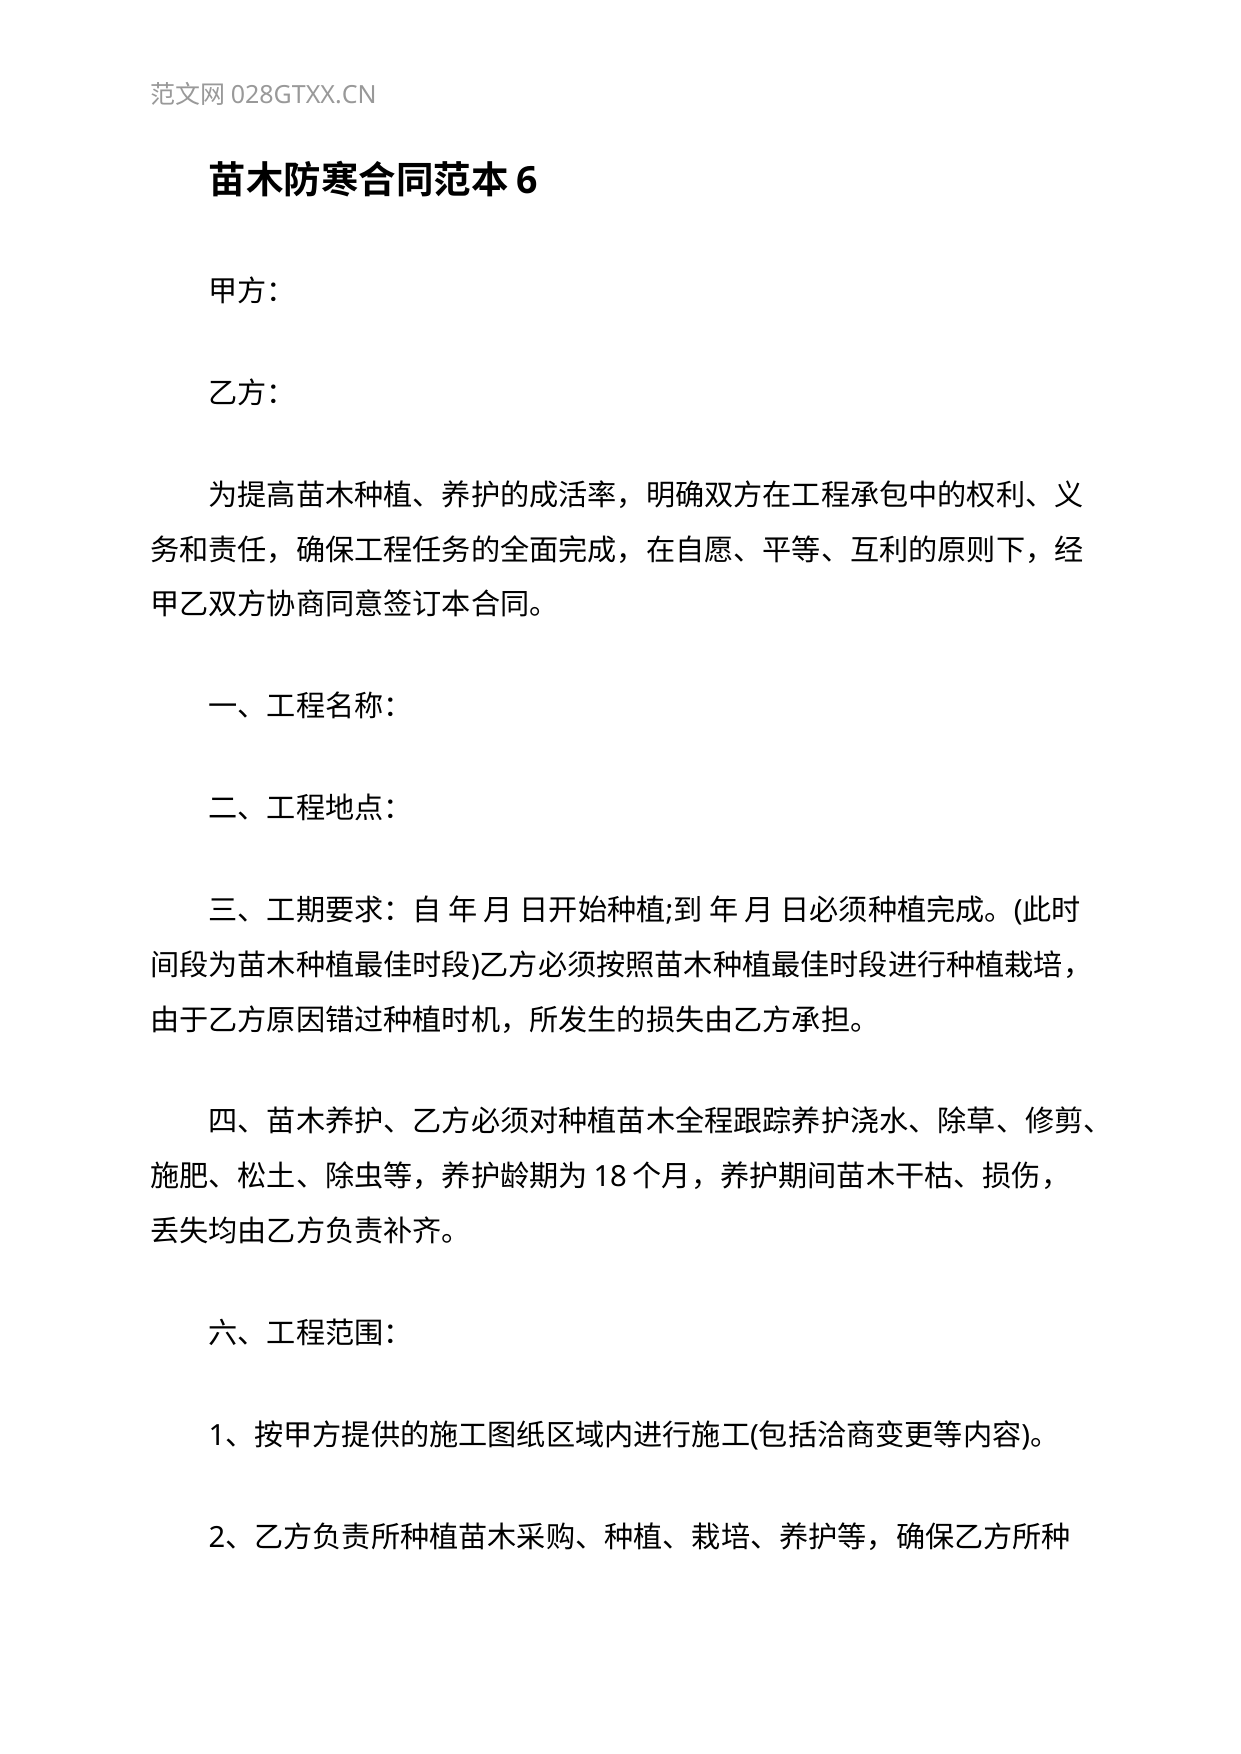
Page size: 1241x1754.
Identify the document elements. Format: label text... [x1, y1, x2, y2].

text 为提高苗木种植、养护的成活率，明确双方在工程承包中的权利、义务和责任，确保工程任务的全面完成，在自愿、平等、互利的原则下，经甲乙双方协商同意签订本合同。 [150, 471, 1090, 623]
text 苗木防寒合同范本6 [150, 150, 1090, 204]
text 三、工期要求：自 年 月 日开始种植;到 年 月 日必须种植完成。(此时间段为苗木种植最佳时段)乙方必须按照苗木种植最佳时段进行种植栽培，由于乙方原因错过种植时机，所发生的损失由乙方承担。 [150, 886, 1090, 1038]
text 六、工程范围： [150, 1310, 1090, 1352]
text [150, 1513, 1090, 1556]
text 一、工程名称： [150, 683, 1090, 725]
text 1、按甲方提供的施工图纸区域内进行施工(包括洽商变更等内容)。 [150, 1411, 1090, 1454]
text 二、工程地点： [150, 784, 1090, 827]
text 甲方： [150, 268, 1090, 310]
text 乙方： [150, 369, 1090, 412]
text 四、苗木养护、乙方必须对种植苗木全程跟踪养护浇水、除草、修剪、施肥、松土、除虫等，养护龄期为18个月，养护期间苗木干枯、损伤，丢失均由乙方负责补齐。 [150, 1098, 1090, 1250]
